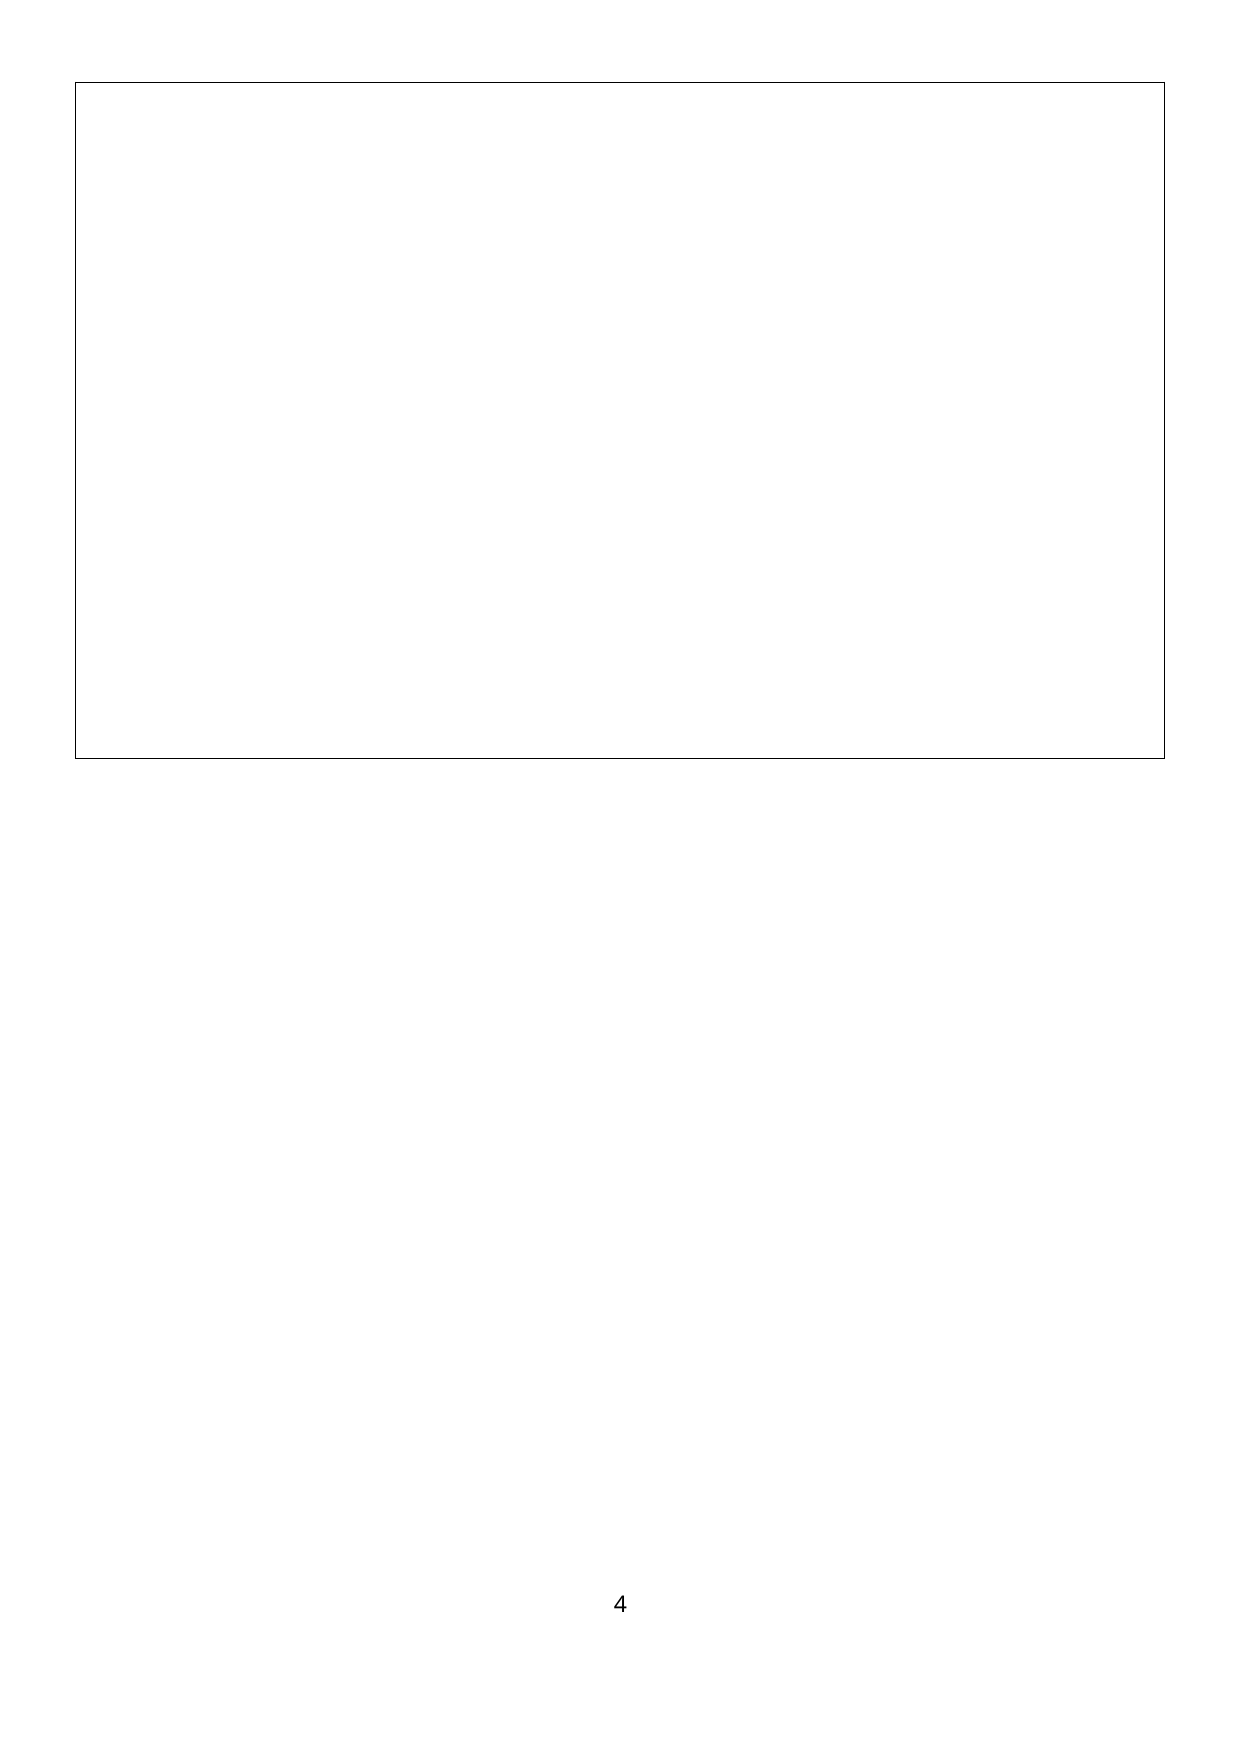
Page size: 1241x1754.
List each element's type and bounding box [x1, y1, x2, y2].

table_cell [76, 83, 1164, 758]
